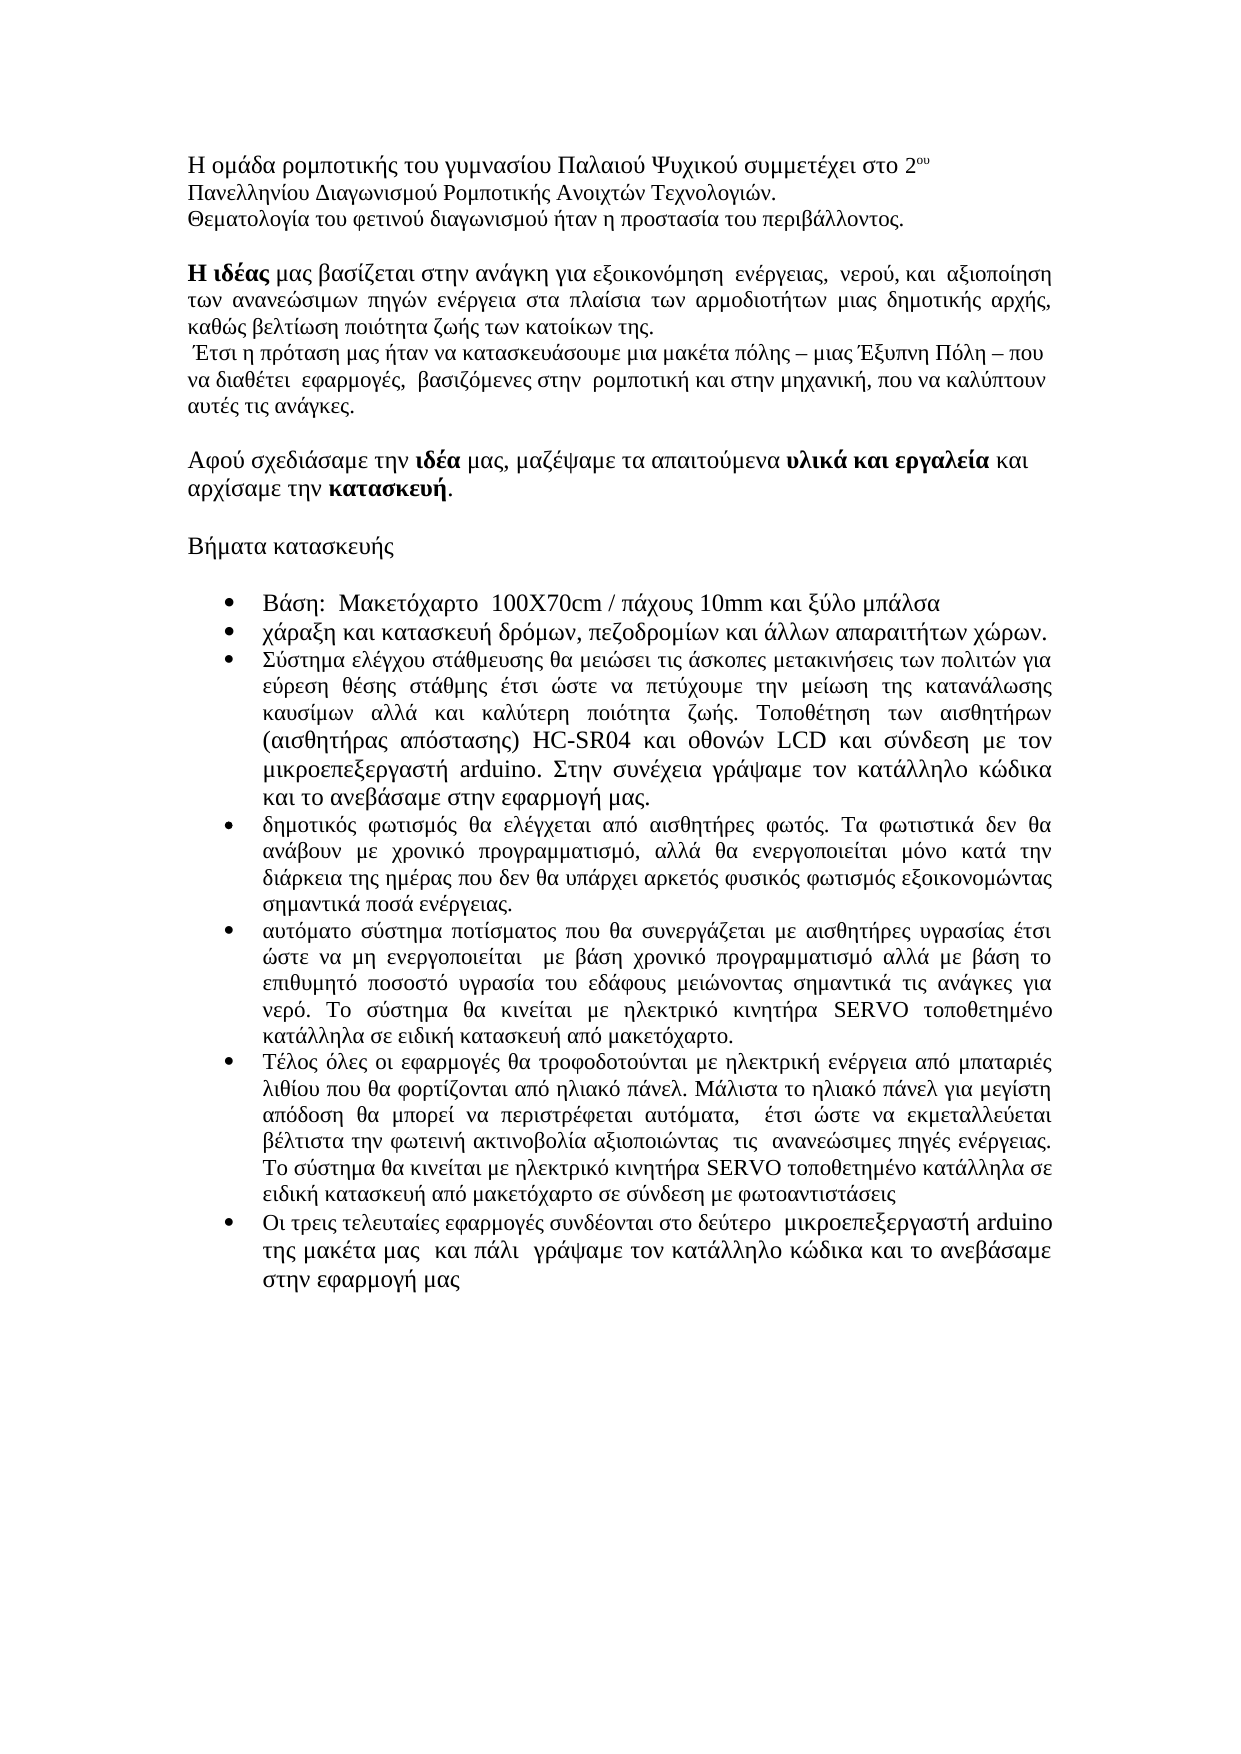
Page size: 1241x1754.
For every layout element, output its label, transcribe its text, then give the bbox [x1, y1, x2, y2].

text Αφού σχεδιάσαμε την ιδέα μας, μαζέψαμε τα απαιτούμενα υλικά και εργαλεία και αρχίσαμε την κατασκευή. [187, 445, 1053, 502]
text Θεματολογία του φετινού διαγωνισμού ήταν η προστασία του περιβάλλοντος. [187, 205, 1053, 231]
text Βήματα κατασκευής [187, 531, 1053, 560]
list χάραξη και κατασκευή δρόμων, πεζοδρομίων και άλλων απαραιτήτων χώρων. [225, 617, 1053, 646]
list Τέλος όλες οι εφαρμογές θα τροφοδοτούνται με ηλεκτρική ενέργεια από μπαταριές λιθίου που θα φορτίζονται από ηλιακό πάνελ. Μάλιστα το ηλιακό πάνελ για μεγίστη απόδοση θα μπορεί να περιστρέφεται αυτόματα, έτσι ώστε να εκμεταλλεύεται βέλτιστα την φωτεινή ακτινοβολία αξιοποιώντας τις ανανεώσιμες πηγές ενέργειας. Το σύστημα θα κινείται με ηλεκτρικό κινητήρα SERVO τοποθετημένο κατάλληλα σε ειδική κατασκευή από μακετόχαρτο σε σύνδεση με φωτοαντιστάσεις [225, 1048, 1053, 1207]
list Οι τρεις τελευταίες εφαρμογές συνδέονται στο δεύτερο μικροεπεξεργαστή arduino της μακέτα μας και πάλι γράψαμε τον κατάλληλο κώδικα και το ανεβάσαμε στην εφαρμογή μας [225, 1207, 1053, 1293]
list αυτόματο σύστημα ποτίσματος που θα συνεργάζεται με αισθητήρες υγρασίας έτσι ώστε να μη ενεργοποιείται με βάση χρονικό προγραμματισμό αλλά με βάση το επιθυμητό ποσοστό υγρασία του εδάφους μειώνοντας σημαντικά τις ανάγκες για νερό. Το σύστημα θα κινείται με ηλεκτρικό κινητήρα SERVO τοποθετημένο κατάλληλα σε ειδική κατασκευή από μακετόχαρτο. [225, 917, 1053, 1048]
text Η ομάδα ρομποτικής του γυμνασίου Παλαιού Ψυχικού συμμετέχει στο 2ου Πανελληνίου Διαγωνισμού Ρομποτικής Ανοιχτών Τεχνολογιών. [187, 150, 1053, 205]
list δημοτικός φωτισμός θα ελέγχεται από αισθητήρες φωτός. Τα φωτιστικά δεν θα ανάβουν με χρονικό προγραμματισμό, αλλά θα ενεργοποιείται μόνο κατά την διάρκεια της ημέρας που δεν θα υπάρχει αρκετός φυσικός φωτισμός εξοικονομώντας σημαντικά ποσά ενέργειας. [225, 811, 1053, 917]
list Βάση: Μακετόχαρτο 100Χ70cm / πάχους 10mm και ξύλο μπάλσα [225, 588, 1053, 617]
text Έτσι η πρόταση μας ήταν να κατασκευάσουμε μια μακέτα πόλης – μιας Έξυπνη Πόλη – που να διαθέτει εφαρμογές, βασιζόμενες στην ρομποτική και στην μηχανική, που να καλύπτουν αυτές τις ανάγκες. [187, 339, 1053, 418]
text Η ιδέας μας βασίζεται στην ανάγκη για εξοικονόμηση ενέργειας, νερού, και αξιοποίηση των ανανεώσιμων πηγών ενέργεια στα πλαίσια των αρμοδιοτήτων μιας δημοτικής αρχής, καθώς βελτίωση ποιότητα ζωής των κατοίκων της. [187, 258, 1053, 339]
list Σύστημα ελέγχου στάθμευσης θα μειώσει τις άσκοπες μετακινήσεις των πολιτών για εύρεση θέσης στάθμης έτσι ώστε να πετύχουμε την μείωση της κατανάλωσης καυσίμων αλλά και καλύτερη ποιότητα ζωής. Τοποθέτηση των αισθητήρων (αισθητήρας απόστασης) HC-SR04 και οθονών LCD και σύνδεση με τον μικροεπεξεργαστή arduino. Στην συνέχεια γράψαμε τον κατάλληλο κώδικα και το ανεβάσαμε στην εφαρμογή μας. [225, 646, 1053, 811]
